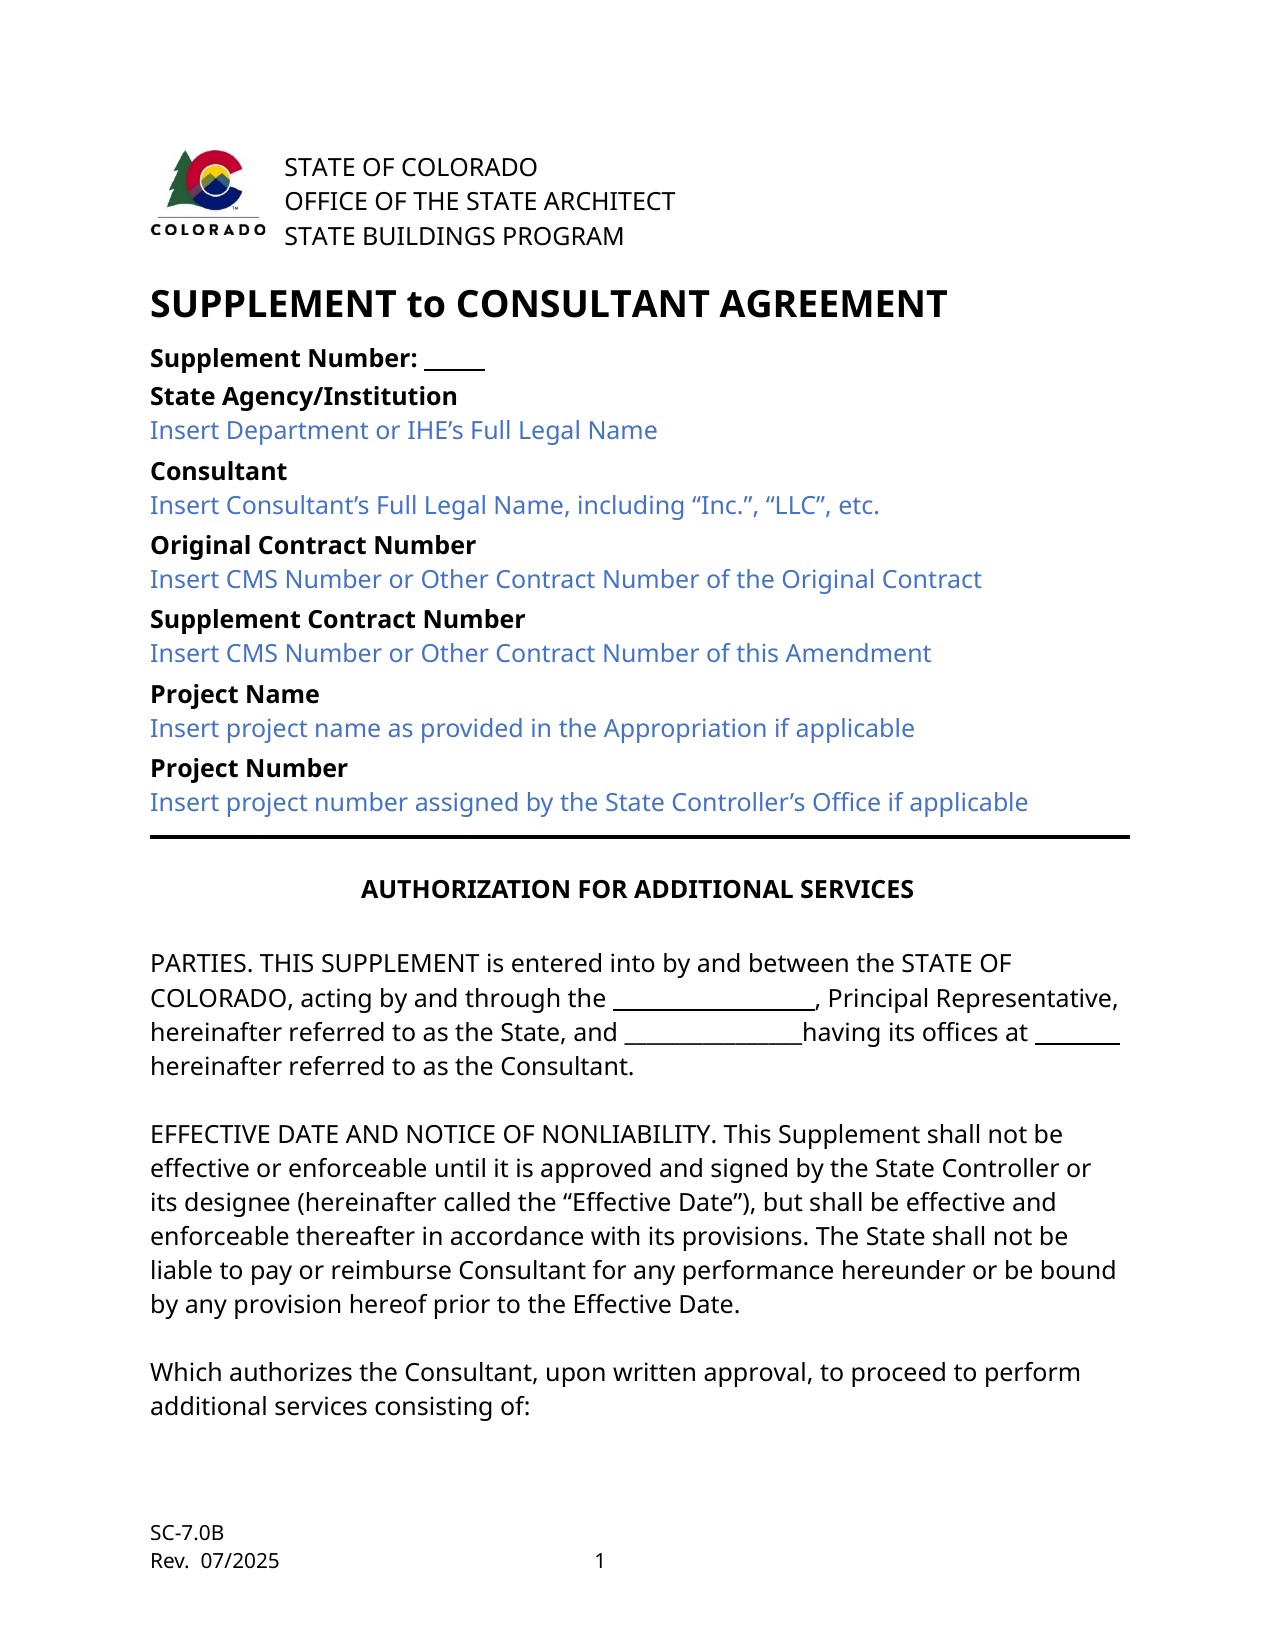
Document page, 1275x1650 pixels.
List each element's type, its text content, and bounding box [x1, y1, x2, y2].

text Project Number [150, 751, 1125, 785]
text Consultant [150, 453, 1125, 487]
text Supplement Contract Number [150, 602, 1125, 636]
text Insert Consultant’s Full Legal Name, including “Inc.”, “LLC”, etc. [150, 487, 1125, 521]
text STATE BUILDINGS PROGRAM [150, 218, 1125, 252]
picture [150, 150, 266, 235]
text Supplement Number: [150, 341, 1125, 375]
title SUPPLEMENT to CONSULTANT AGREEMENT [150, 277, 1125, 328]
text Original Contract Number [150, 528, 1125, 562]
text PARTIES. THIS SUPPLEMENT is entered into by and between the STATE OF COLORADO, acting by and through the , Principal Representative, hereinafter referred to as the State, and ________________having its offices at hereinafter referred to as the Consultant. [150, 946, 1125, 1082]
text Project Name [150, 676, 1125, 711]
text STATE OF COLORADO [266, 150, 1125, 184]
text State Agency/Institution [150, 379, 1125, 413]
text Insert CMS Number or Other Contract Number of the Original Contract [150, 562, 1125, 596]
subtitle AUTHORIZATION FOR ADDITIONAL SERVICES [150, 872, 1125, 906]
text Insert Department or IHE’s Full Legal Name [150, 413, 1125, 447]
text Insert project name as provided in the Appropriation if applicable [150, 711, 1125, 744]
text OFFICE OF THE STATE ARCHITECT [266, 184, 1125, 218]
text EFFECTIVE DATE AND NOTICE OF NONLIABILITY. This Supplement shall not be effective or enforceable until it is approved and signed by the State Controller or its designee (hereinafter called the “Effective Date”), but shall be effective and enforceable thereafter in accordance with its provisions. The State shall not be liable to pay or reimburse Consultant for any performance hereunder or be bound by any provision hereof prior to the Effective Date. [150, 1116, 1125, 1321]
text Insert project number assigned by the State Controller’s Office if applicable [150, 785, 1125, 819]
text Insert CMS Number or Other Contract Number of this Amendment [150, 636, 1125, 670]
text Which authorizes the Consultant, upon written approval, to proceed to perform additional services consisting of: [150, 1355, 1125, 1423]
